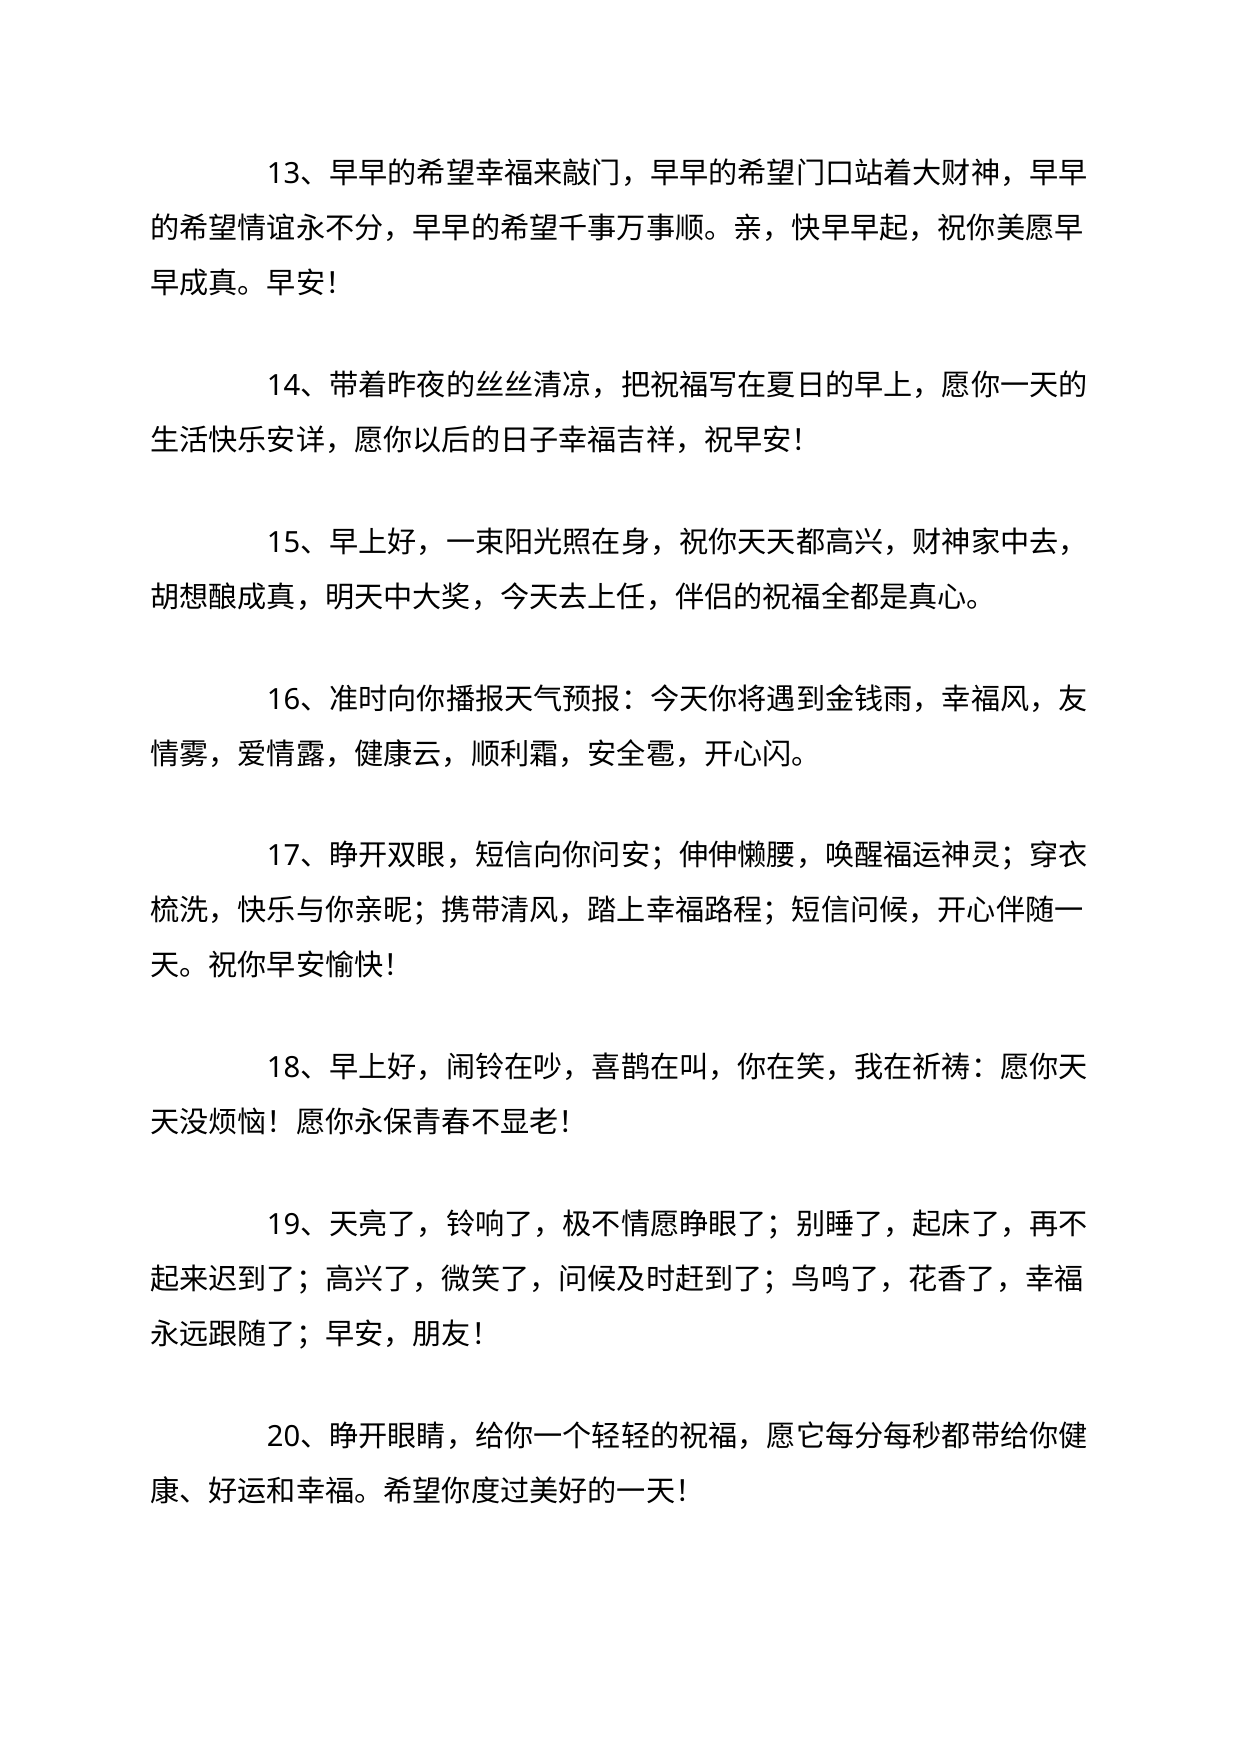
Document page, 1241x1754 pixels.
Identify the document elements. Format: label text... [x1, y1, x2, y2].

text 15、早上好，一束阳光照在身，祝你天天都高兴，财神家中去，胡想酿成真，明天中大奖，今天去上任，伴侣的祝福全都是真心。 [150, 518, 1090, 616]
text 13、早早的希望幸福来敲门，早早的希望门口站着大财神，早早的希望情谊永不分，早早的希望千事万事顺。亲，快早早起，祝你美愿早早成真。早安！ [150, 150, 1090, 302]
text 20、睁开眼睛，给你一个轻轻的祝福，愿它每分每秒都带给你健康、好运和幸福。希望你度过美好的一天！ [150, 1412, 1090, 1509]
text 17、睁开双眼，短信向你问安；伸伸懒腰，唤醒福运神灵；穿衣梳洗，快乐与你亲昵；携带清风，踏上幸福路程；短信问候，开心伴随一天。祝你早安愉快！ [150, 832, 1090, 984]
text 14、带着昨夜的丝丝清凉，把祝福写在夏日的早上，愿你一天的生活快乐安详，愿你以后的日子幸福吉祥，祝早安！ [150, 362, 1090, 459]
text 16、准时向你播报天气预报：今天你将遇到金钱雨，幸福风，友情雾，爱情露，健康云，顺利霜，安全雹，开心闪。 [150, 675, 1090, 772]
text 18、早上好，闹铃在吵，喜鹊在叫，你在笑，我在祈祷：愿你天天没烦恼！愿你永保青春不显老！ [150, 1044, 1090, 1141]
text 19、天亮了，铃响了，极不情愿睁眼了；别睡了，起床了，再不起来迟到了；高兴了，微笑了，问候及时赶到了；鸟鸣了，花香了，幸福永远跟随了；早安，朋友！ [150, 1200, 1090, 1353]
